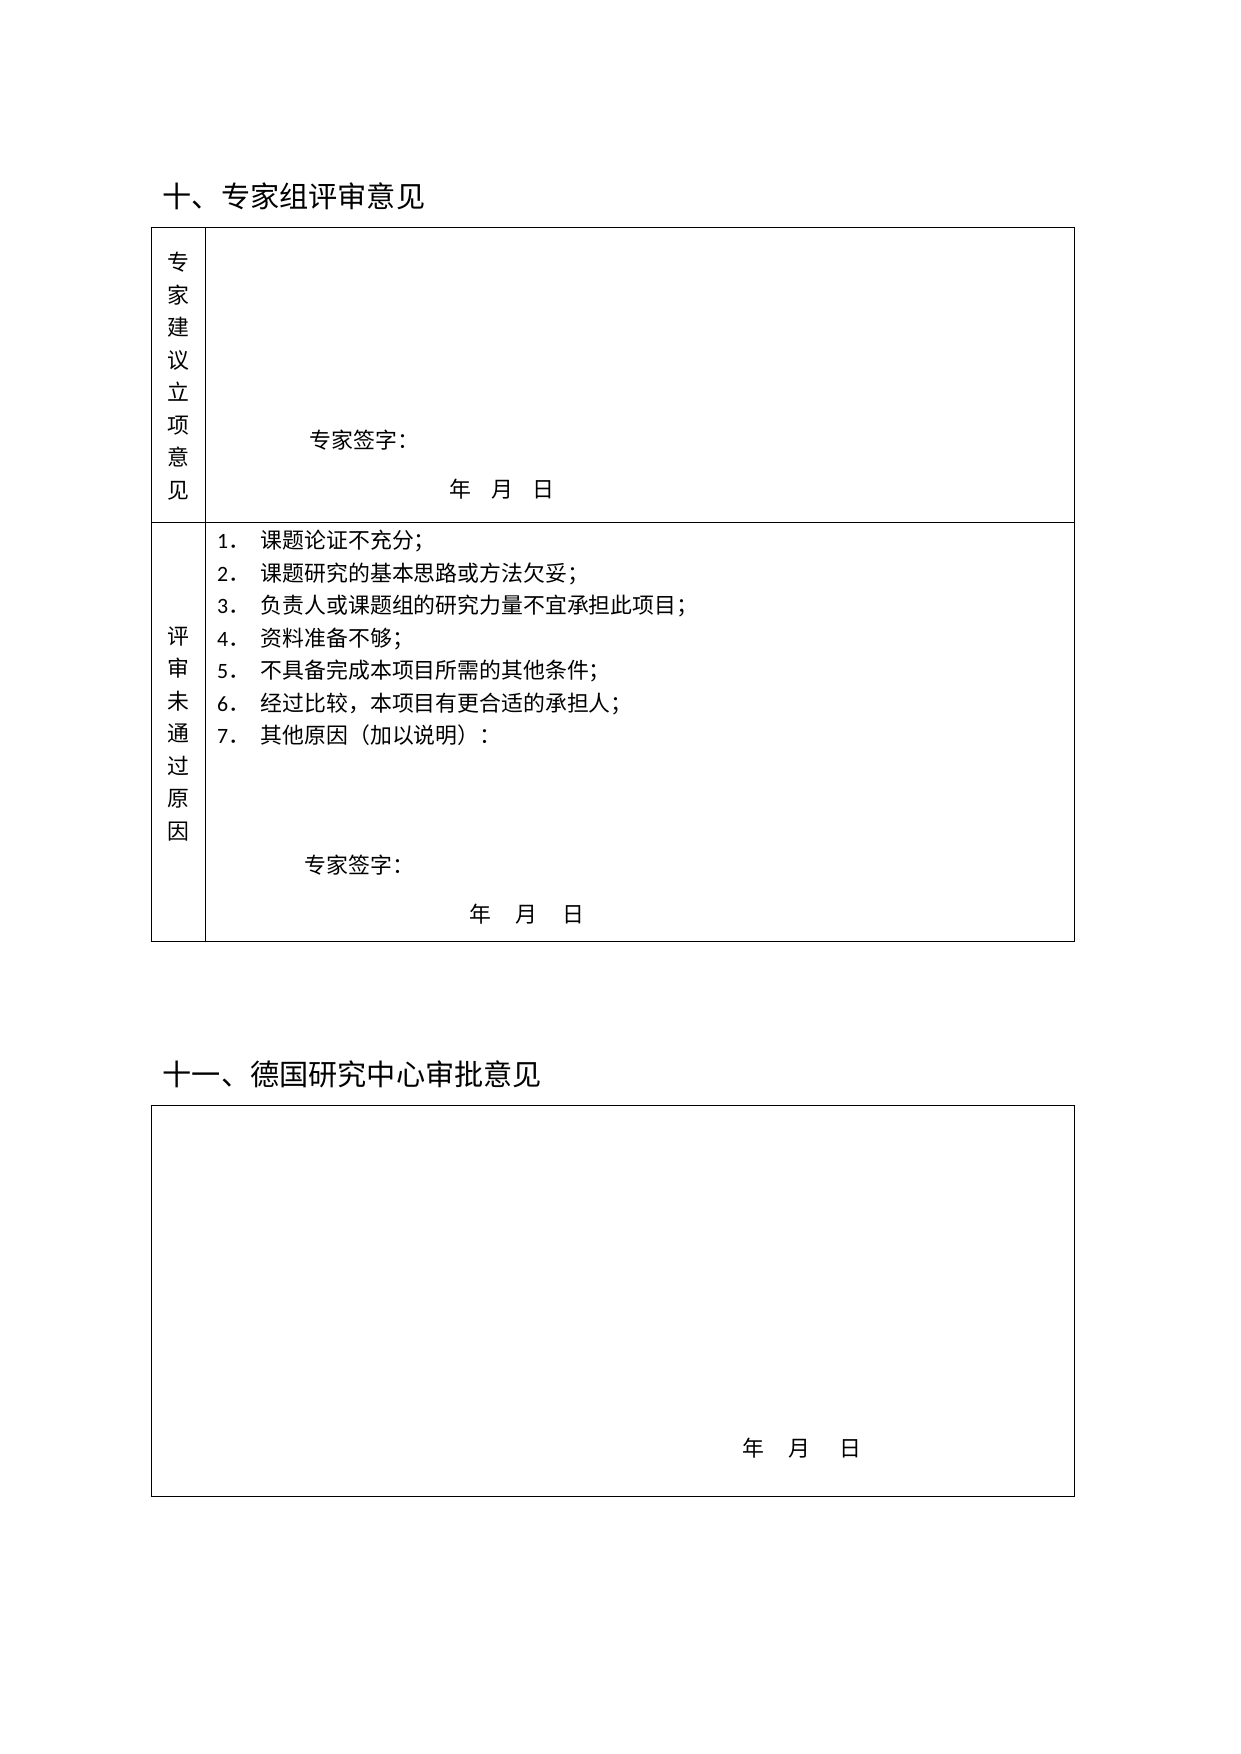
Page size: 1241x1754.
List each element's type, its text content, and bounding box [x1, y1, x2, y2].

table_header 年 月 日 [152, 1106, 1074, 1496]
table_cell 评审未通过原因 [152, 523, 205, 941]
table_cell 课题论证不充分； 课题研究的基本思路或方法欠妥； 负责人或课题组的研究力量不宜承担此项目； 资料准备不够； 不具备完成本项目所需的其他条件； 经过比较，本项目有更合适的承担人； 其他原因（加以说明）： 专家签字： 年 月 日 [206, 523, 1074, 941]
text 十、专家组评审意见 [162, 162, 1063, 227]
table_header 专家建议立项意见 [152, 228, 205, 522]
table_header 专家签字： 年 月 日 [206, 228, 1074, 522]
text 十一、德国研究中心审批意见 [162, 1040, 1063, 1105]
